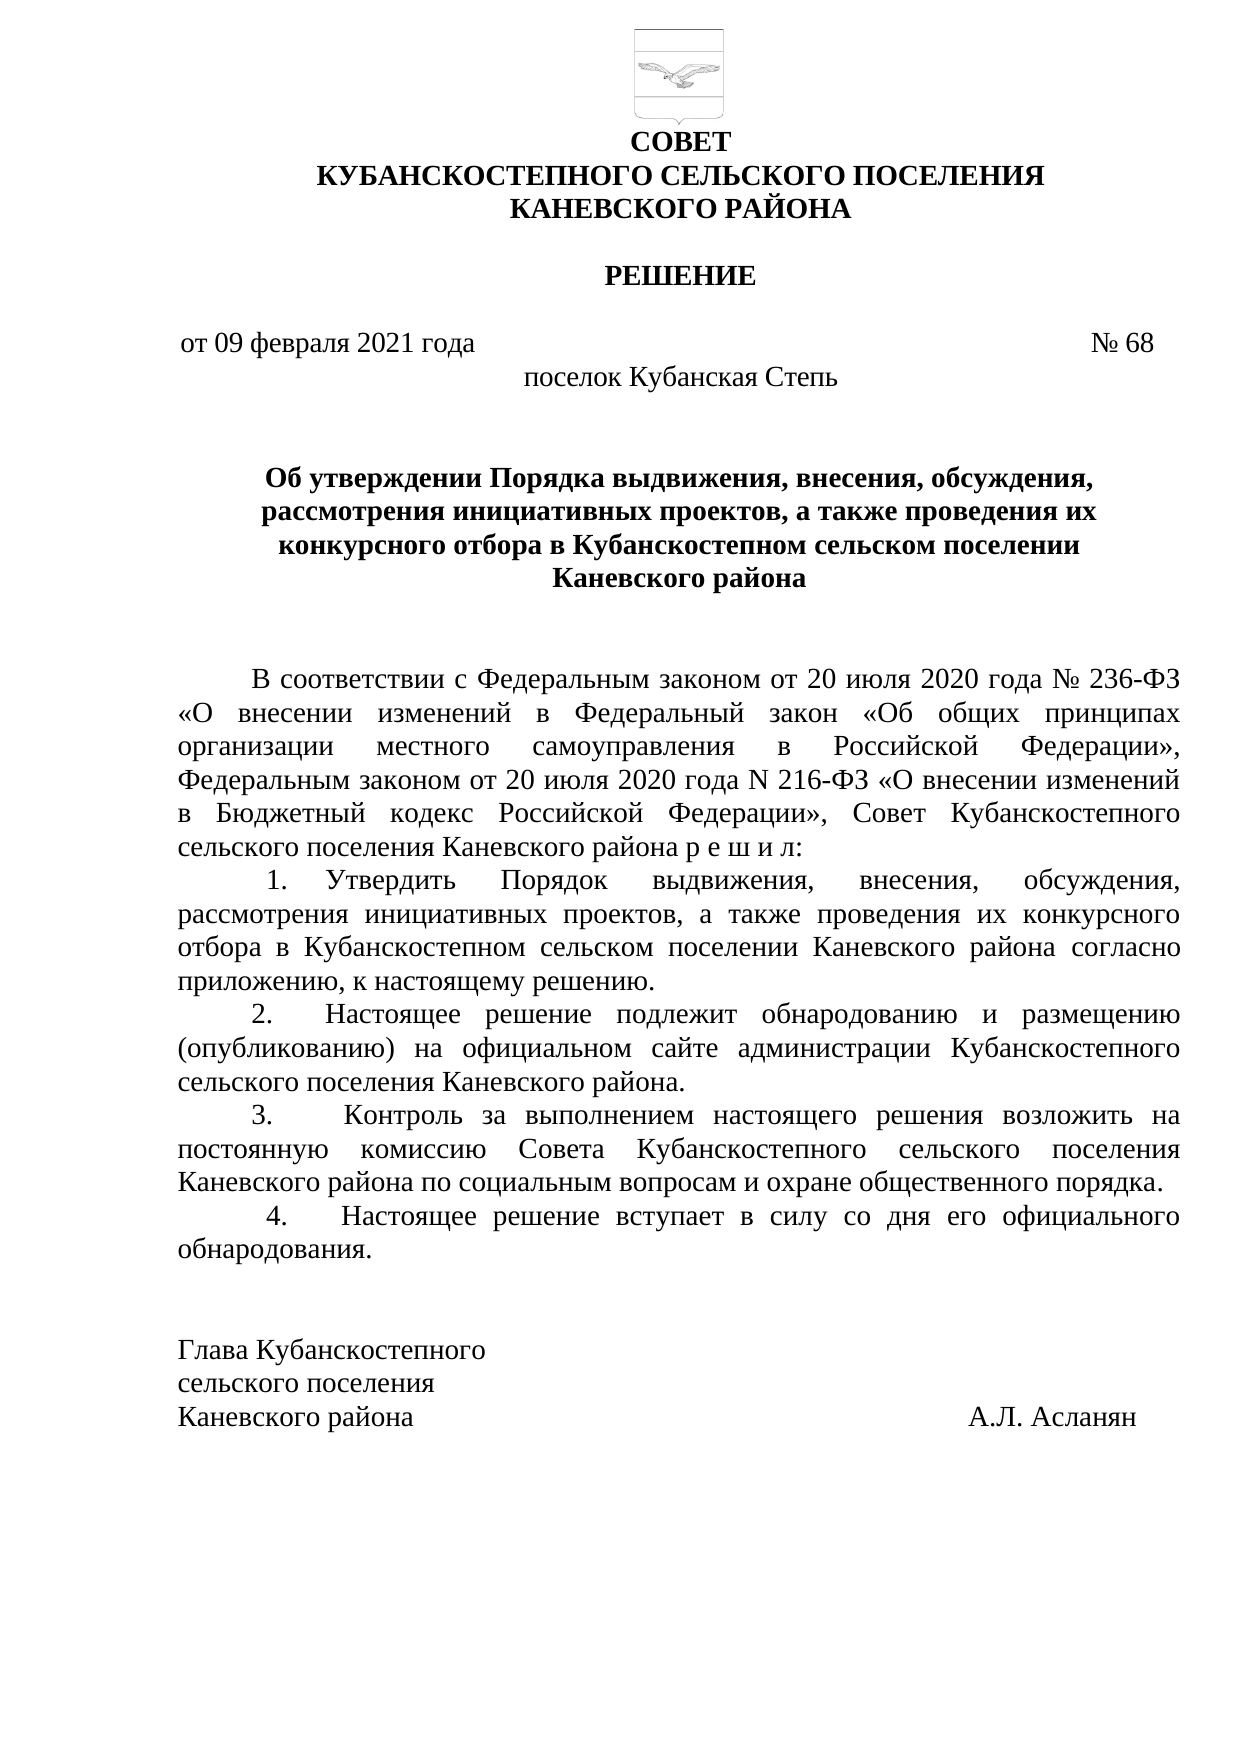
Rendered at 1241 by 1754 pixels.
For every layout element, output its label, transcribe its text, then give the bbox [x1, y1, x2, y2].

list Настоящее решение подлежит обнародованию и размещению (опубликованию) на официальном сайте администрации Кубанскостепного сельского поселения Каневского района. [177, 997, 1181, 1097]
text Глава Кубанскостепного [177, 1332, 1181, 1366]
list Настоящее решение вступает в силу со дня его официального обнародования. [177, 1198, 1181, 1265]
text Каневского района [177, 561, 1181, 594]
text сельского поселения [177, 1366, 1181, 1399]
text СОВЕТ [180, 126, 1181, 158]
text поселок Кубанская Степь [180, 360, 1181, 393]
picture [634, 29, 724, 125]
text РЕШЕНИЕ [180, 260, 1181, 292]
text КАНЕВСКОГО РАЙОНА [180, 193, 1181, 225]
text от 09 февраля 2021 года № 68 [180, 327, 1181, 359]
text Каневского района А.Л. Асланян [177, 1399, 1181, 1433]
text КУБАНСКОСТЕПНОГО СЕЛЬСКОГО ПОСЕЛЕНИЯ [180, 159, 1181, 192]
text Об утверждении Порядка выдвижения, внесения, обсуждения, рассмотрения инициативных проектов, а также проведения их конкурсного отбора в Кубанскостепном сельском поселении [177, 460, 1181, 561]
list Утвердить Порядок выдвижения, внесения, обсуждения, рассмотрения инициативных проектов, а также проведения их конкурсного отбора в Кубанскостепном сельском поселении Каневского района согласно приложению, к настоящему решению. [177, 862, 1181, 997]
text В соответствии с Федеральным законом от 20 июля 2020 года № 236-ФЗ «О внесении изменений в Федеральный закон «Об общих принципах организации местного самоуправления в Российской Федерации», Федеральным законом от 20 июля 2020 года N 216-ФЗ «О внесении изменений в Бюджетный кодекс Российской Федерации», Совет Кубанскостепного сельского поселения Каневского района р е ш и л: [177, 661, 1181, 862]
list Контроль за выполнением настоящего решения возложить на постоянную комиссию Совета Кубанскостепного сельского поселения Каневского района по социальным вопросам и охране общественного порядка. [177, 1097, 1181, 1198]
